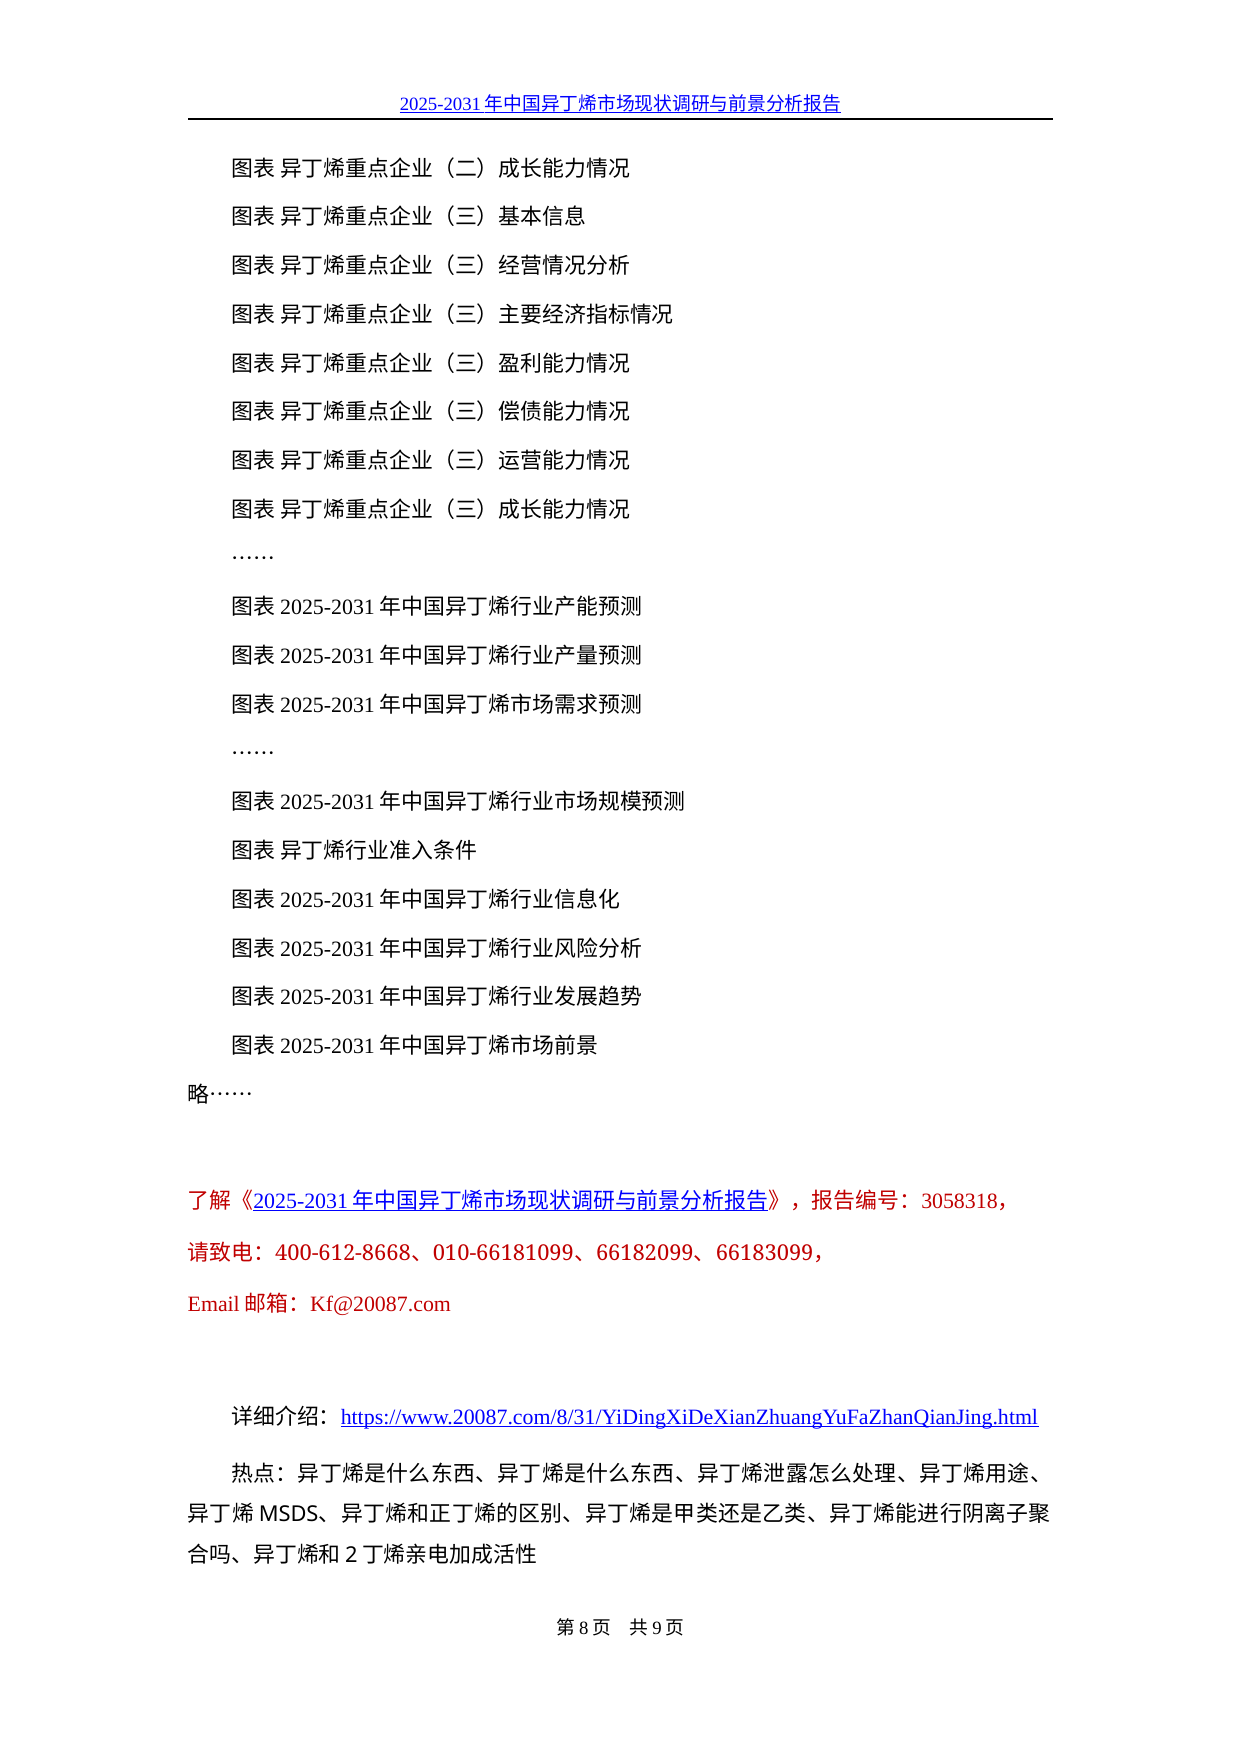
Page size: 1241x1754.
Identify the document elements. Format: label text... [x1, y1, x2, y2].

text 热点：异丁烯是什么东西、异丁烯是什么东西、异丁烯泄露怎么处理、异丁烯用途、异丁烯MSDS、异丁烯和正丁烯的区别、异丁烯是甲类还是乙类、异丁烯能进行阴离子聚合吗、异丁烯和2丁烯亲电加成活性 [187, 1456, 1053, 1569]
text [187, 150, 1053, 1109]
text Email邮箱：Kf@20087.com [187, 1286, 1053, 1318]
text 请致电：400-612-8668、010-66181099、66182099、66183099， [187, 1234, 1053, 1267]
text 详细介绍：https://www.20087.com/8/31/YiDingXiDeXianZhuangYuFaZhanQianJing.html [187, 1399, 1053, 1431]
text 了解《2025-2031年中国异丁烯市场现状调研与前景分析报告》，报告编号：3058318， [187, 1183, 1053, 1215]
